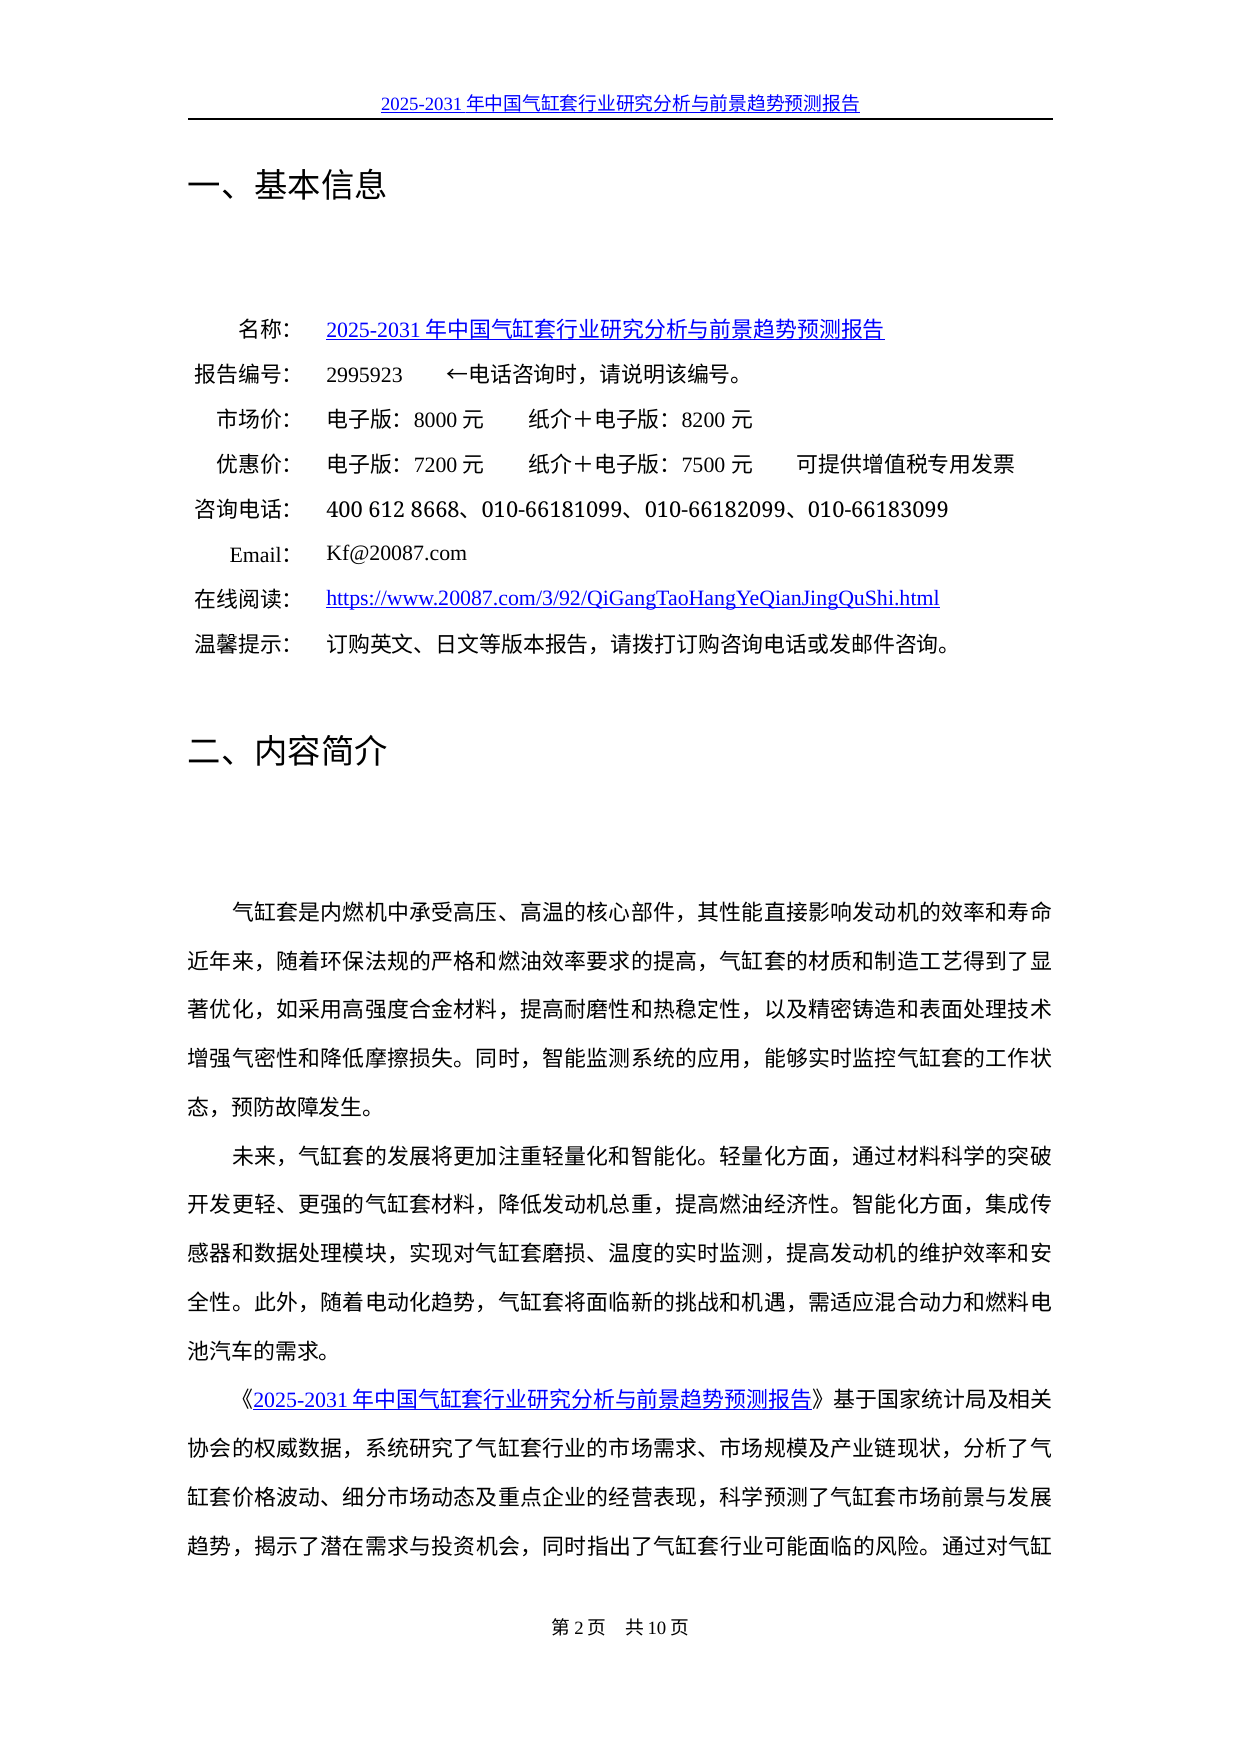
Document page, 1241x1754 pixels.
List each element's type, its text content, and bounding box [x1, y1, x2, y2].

table_cell 订购英文、日文等版本报告，请拨打订购咨询电话或发邮件咨询。 [315, 627, 1073, 672]
table_cell Kf@20087.com [315, 537, 1073, 582]
title 二、内容简介 [187, 717, 1053, 782]
table_cell 2995923 ←电话咨询时，请说明该编号。 [315, 357, 1073, 402]
table_cell 报告编号： [167, 357, 315, 402]
table_cell 电子版：8000 元 纸介＋电子版：8200 元 [315, 402, 1073, 447]
table_cell 优惠价： [167, 447, 315, 492]
table_cell 在线阅读： [167, 582, 315, 627]
table_cell 400 612 8668、010-66181099、010-66182099、010-66183099 [315, 492, 1073, 537]
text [187, 894, 1053, 1561]
table_header 名称： [167, 312, 315, 357]
table_header 2025-2031年中国气缸套行业研究分析与前景趋势预测报告 [315, 312, 1073, 357]
table_cell 市场价： [167, 402, 315, 447]
table_cell [315, 582, 1073, 627]
title 一、基本信息 [187, 150, 1053, 215]
table_cell 温馨提示： [167, 627, 315, 672]
table_cell 电子版：7200 元 纸介＋电子版：7500 元 可提供增值税专用发票 [315, 447, 1073, 492]
table_cell Email： [167, 537, 315, 582]
table_cell 咨询电话： [167, 492, 315, 537]
